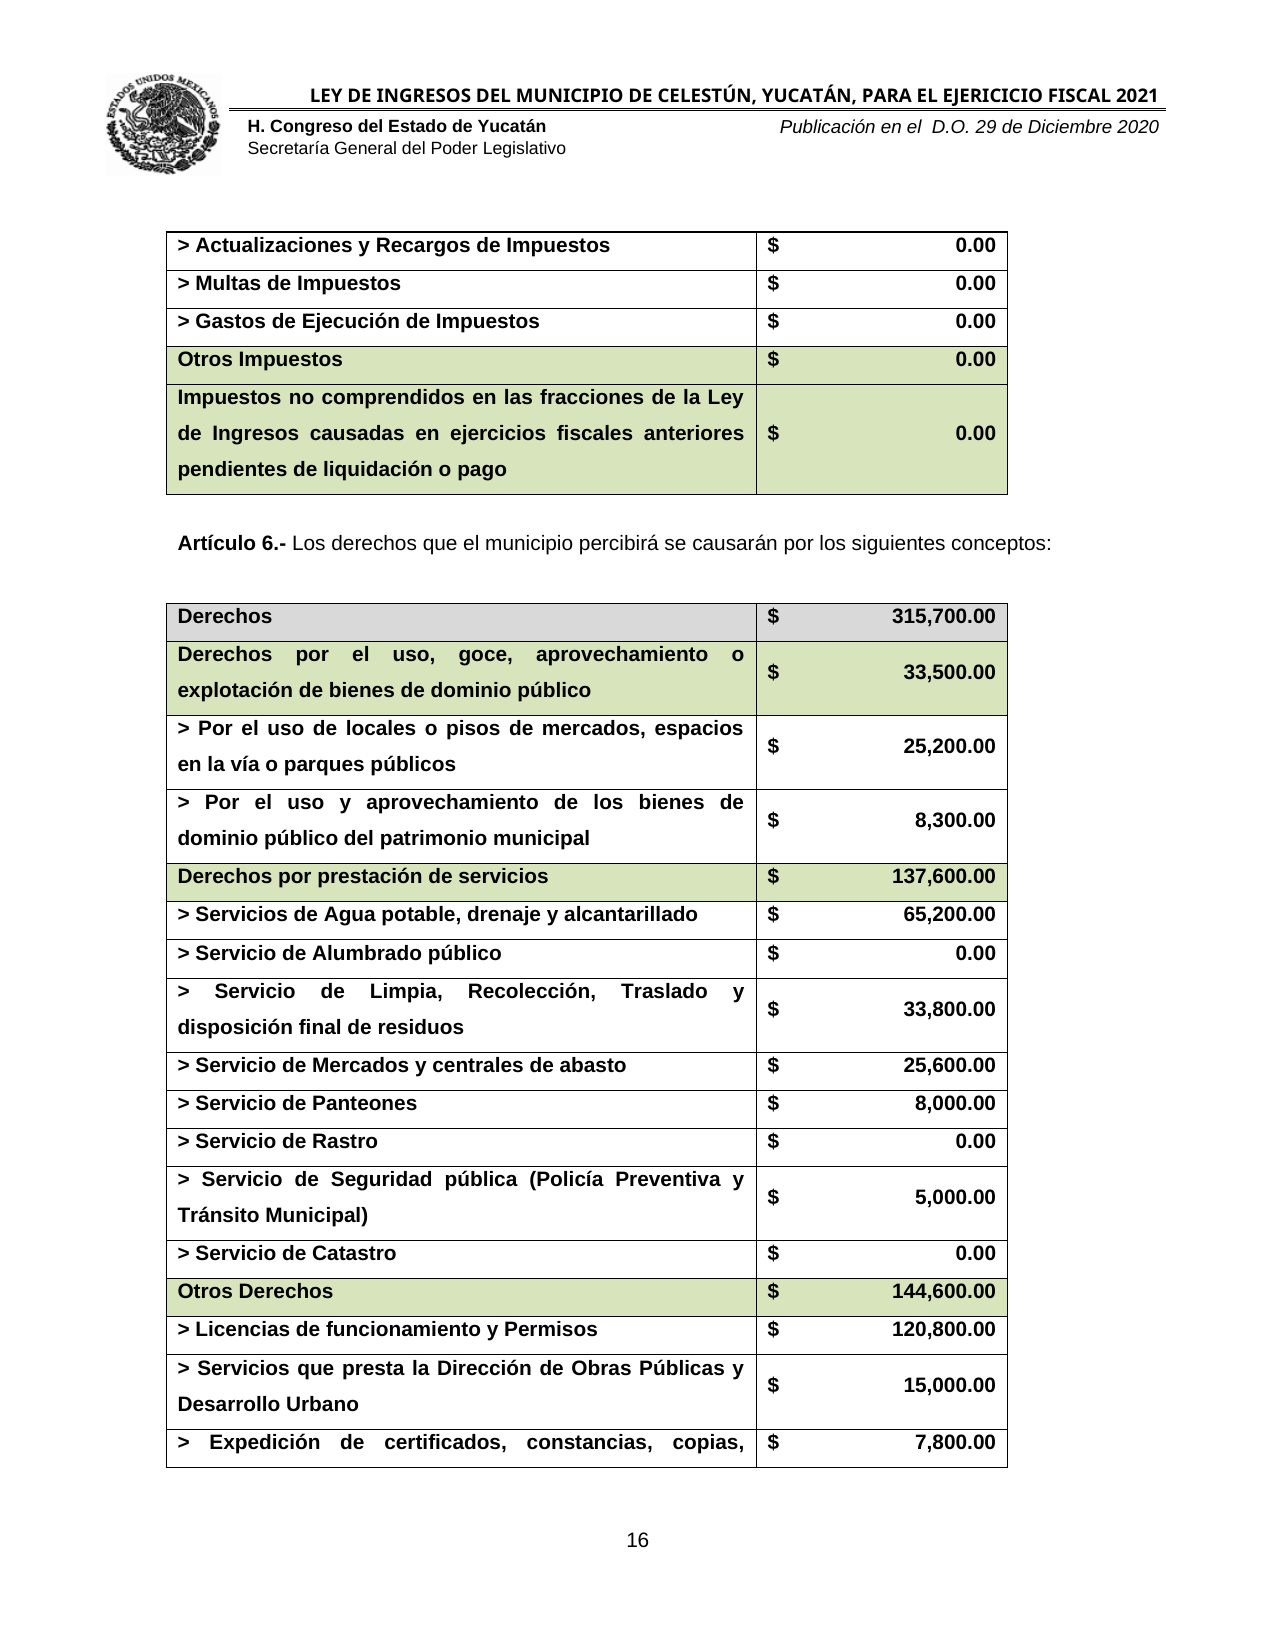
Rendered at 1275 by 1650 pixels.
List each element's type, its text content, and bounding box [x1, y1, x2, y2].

table_cell 0.00 [815, 1241, 1007, 1278]
table_cell $ [757, 271, 815, 308]
table_header $ [757, 604, 815, 641]
table_cell > Servicio de Catastro [167, 1241, 756, 1278]
table_cell > Por el uso y aprovechamiento de los bienes de dominio público del patrimonio municipal [167, 790, 756, 863]
table_cell $ [757, 642, 815, 715]
table_cell $ [757, 1317, 815, 1354]
table_cell 0.00 [815, 271, 1007, 308]
text Artículo 6.- Los derechos que el municipio percibirá se causarán por los siguientes conceptos: [177, 531, 1098, 555]
table_cell 144,600.00 [815, 1279, 1007, 1316]
table_cell $ [757, 1129, 815, 1166]
table_cell $ [757, 1430, 815, 1467]
table_cell 0.00 [815, 309, 1007, 346]
table_cell Derechos por prestación de servicios [167, 864, 756, 901]
table_cell > Servicio de Panteones [167, 1091, 756, 1128]
table_cell > Servicio de Mercados y centrales de abasto [167, 1053, 756, 1090]
table_cell Otros Derechos [167, 1279, 756, 1316]
table_cell 8,300.00 [815, 790, 1007, 863]
table_cell Otros Impuestos [167, 347, 756, 384]
table_cell 7,800.00 [815, 1430, 1007, 1467]
table_cell > Servicio de Rastro [167, 1129, 756, 1166]
table_cell > Actualizaciones y Recargos de Impuestos [167, 233, 756, 269]
table_cell 8,000.00 [815, 1091, 1007, 1128]
table_cell > Servicio de Alumbrado público [167, 940, 756, 977]
table_cell 15,000.00 [815, 1355, 1007, 1428]
table_cell 0.00 [815, 1129, 1007, 1166]
table_cell $ [757, 347, 815, 384]
table_cell 65,200.00 [815, 902, 1007, 939]
table_cell 0.00 [815, 347, 1007, 384]
table_cell > Por el uso de locales o pisos de mercados, espacios en la vía o parques públicos [167, 716, 756, 789]
table_cell 25,200.00 [815, 716, 1007, 789]
table_cell > Servicios de Agua potable, drenaje y alcantarillado [167, 902, 756, 939]
table_cell 5,000.00 [815, 1167, 1007, 1240]
table_cell $ [757, 1355, 815, 1428]
table_cell $ [757, 1241, 815, 1278]
table_cell 25,600.00 [815, 1053, 1007, 1090]
table_cell 0.00 [815, 233, 1007, 269]
table_cell $ [757, 902, 815, 939]
table_cell $ [757, 1167, 815, 1240]
table_cell $ [757, 1053, 815, 1090]
table_cell 33,500.00 [815, 642, 1007, 715]
table_cell Derechos por el uso, goce, aprovechamiento o explotación de bienes de dominio público [167, 642, 756, 715]
table_cell $ [757, 309, 815, 346]
table_cell $ [757, 1279, 815, 1316]
table_cell $ [757, 790, 815, 863]
table_cell $ [757, 864, 815, 901]
table_cell 0.00 [815, 940, 1007, 977]
table_cell $ [757, 940, 815, 977]
table_cell 137,600.00 [815, 864, 1007, 901]
table_cell $ [757, 716, 815, 789]
table_cell > Servicio de Seguridad pública (Policía Preventiva y Tránsito Municipal) [167, 1167, 756, 1240]
table_cell $ [757, 979, 815, 1052]
table_cell Impuestos no comprendidos en las fracciones de la Ley de Ingresos causadas en ejercicios fiscales anteriores pendientes de liquidación o pago [167, 385, 756, 494]
table_cell > Gastos de Ejecución de Impuestos [167, 309, 756, 346]
table_cell 120,800.00 [815, 1317, 1007, 1354]
table_cell 0.00 [815, 385, 1007, 494]
table_cell > Licencias de funcionamiento y Permisos [167, 1317, 756, 1354]
table_cell > Multas de Impuestos [167, 271, 756, 308]
table_cell 33,800.00 [815, 979, 1007, 1052]
table_cell > Servicio de Limpia, Recolección, Traslado y disposición final de residuos [167, 979, 756, 1052]
table_header 315,700.00 [815, 604, 1007, 641]
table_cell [167, 1430, 756, 1467]
table_cell $ [757, 385, 815, 494]
table_cell > Servicios que presta la Dirección de Obras Públicas y Desarrollo Urbano [167, 1355, 756, 1428]
table_cell $ [757, 233, 815, 269]
table_cell $ [757, 1091, 815, 1128]
table_header Derechos [167, 604, 756, 641]
